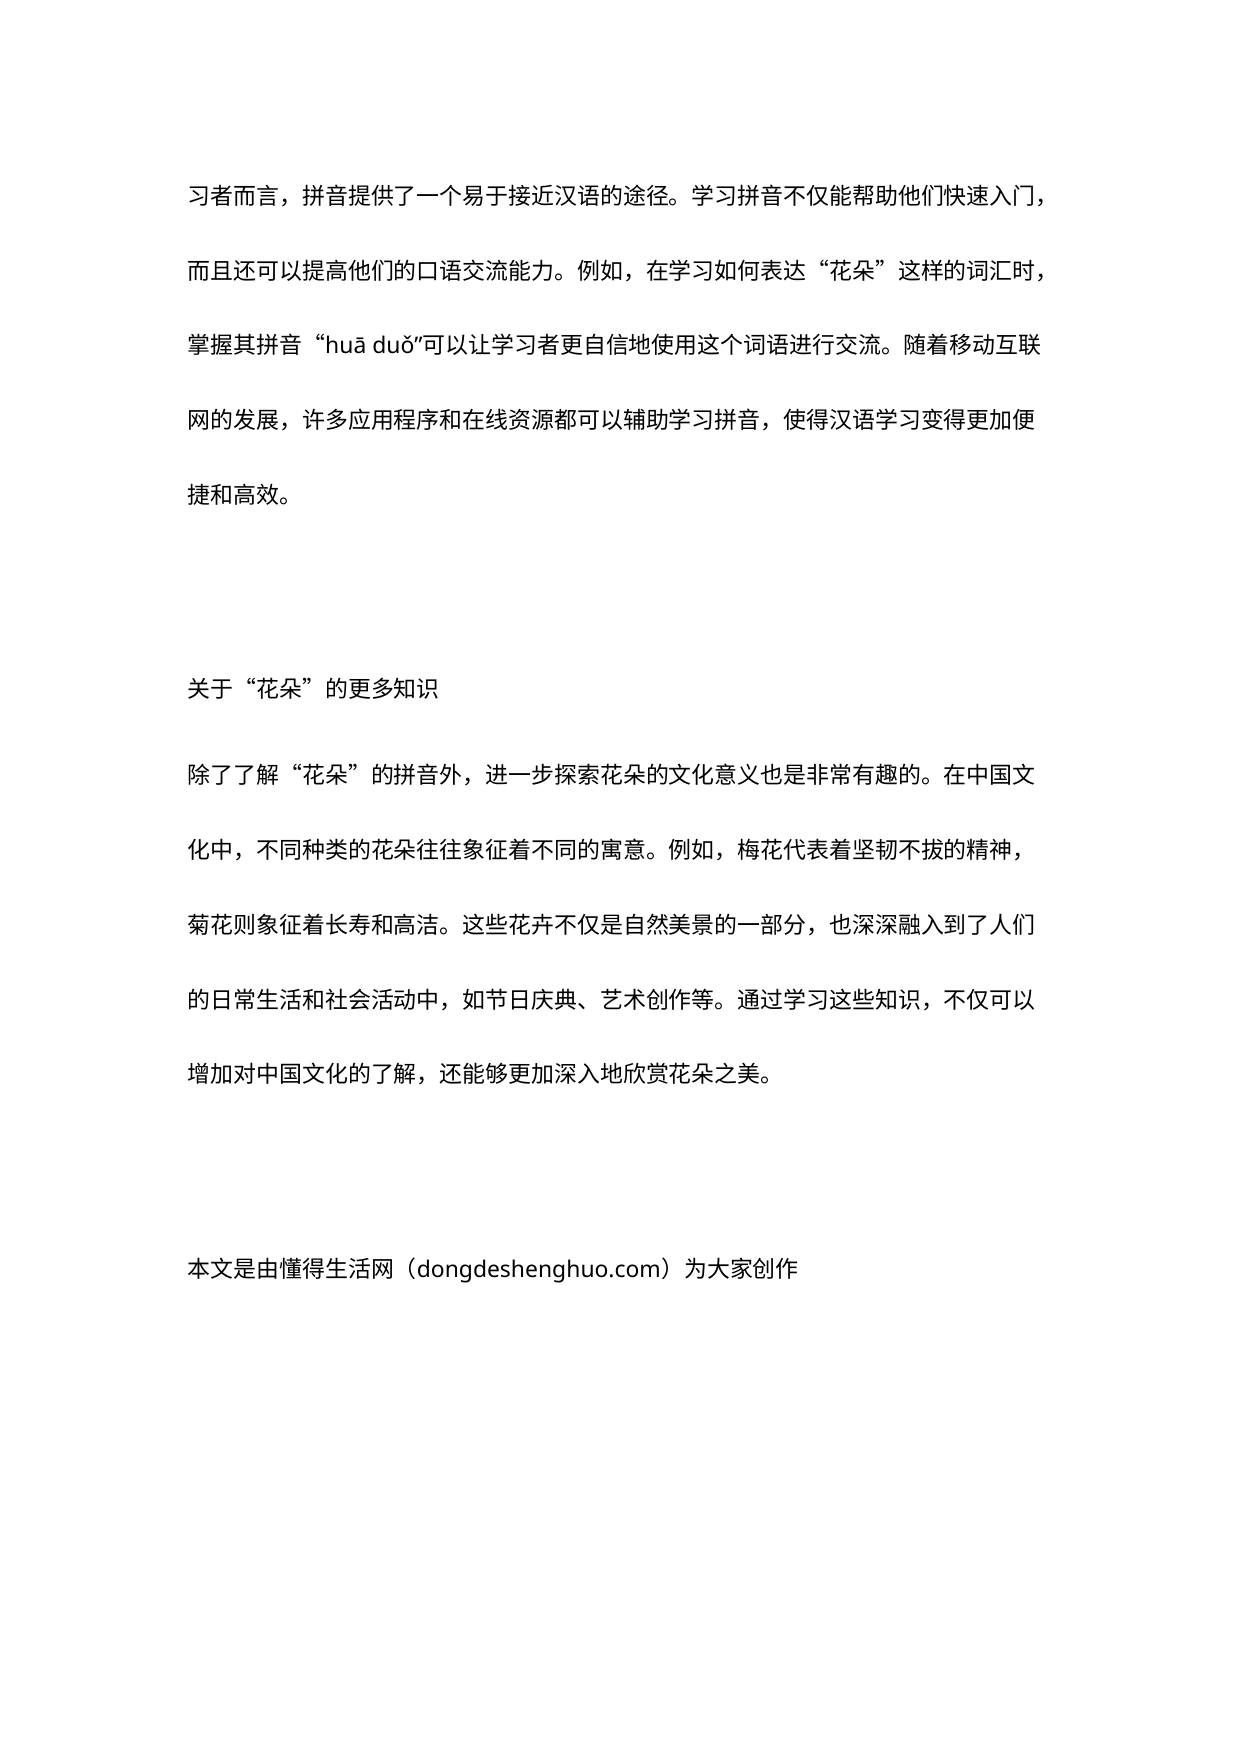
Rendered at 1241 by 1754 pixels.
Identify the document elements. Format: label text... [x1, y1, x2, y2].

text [187, 162, 1053, 526]
text 关于“花朵”的更多知识 [187, 655, 1053, 720]
text 除了了解“花朵”的拼音外，进一步探索花朵的文化意义也是非常有趣的。在中国文化中，不同种类的花朵往往象征着不同的寓意。例如，梅花代表着坚韧不拔的精神，菊花则象征着长寿和高洁。这些花卉不仅是自然美景的一部分，也深深融入到了人们的日常生活和社会活动中，如节日庆典、艺术创作等。通过学习这些知识，不仅可以增加对中国文化的了解，还能够更加深入地欣赏花朵之美。 [187, 742, 1053, 1105]
text 本文是由懂得生活网（dongdeshenghuo.com）为大家创作 [187, 1234, 1053, 1299]
